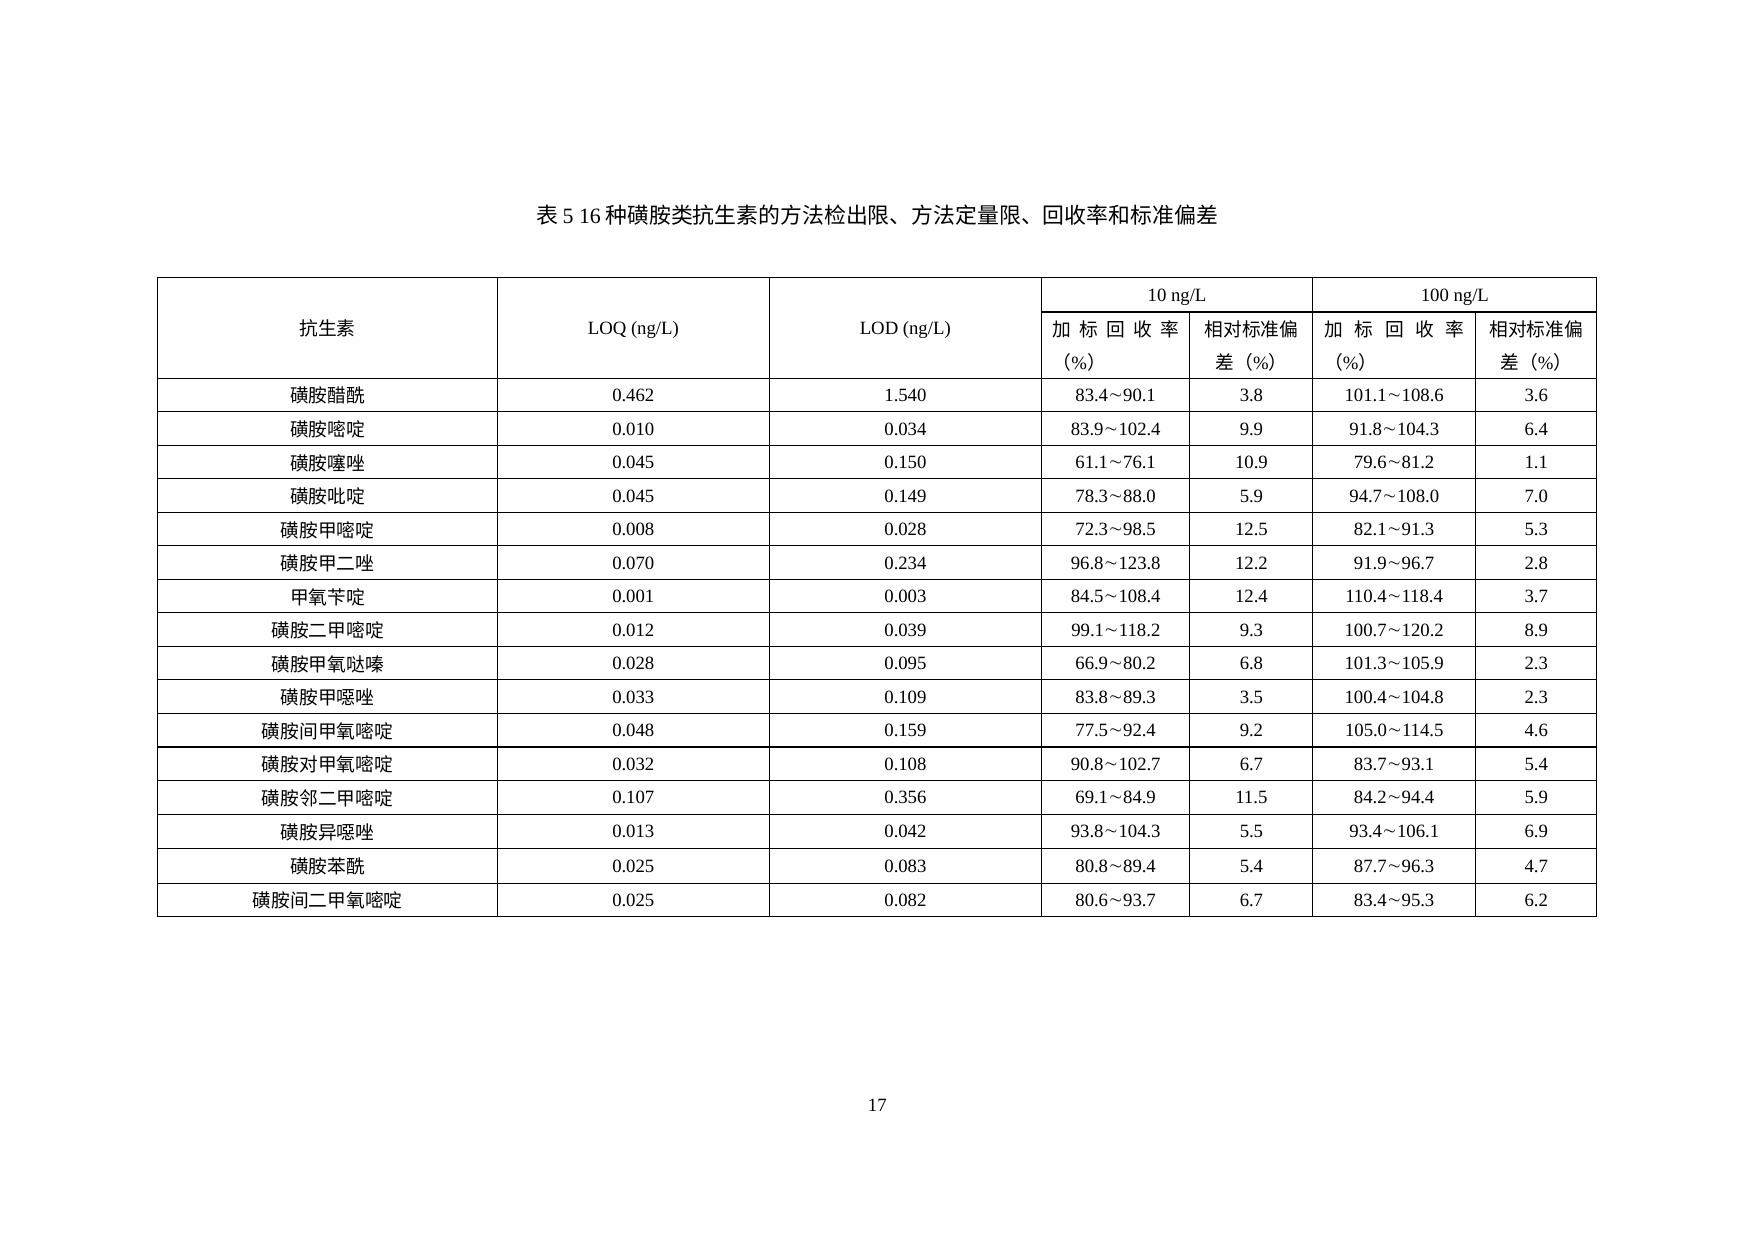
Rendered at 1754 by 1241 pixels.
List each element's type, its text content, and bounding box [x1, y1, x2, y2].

table_cell 0.070 [498, 546, 769, 579]
table_cell 5.4 [1476, 748, 1596, 780]
table_cell 6.2 [1476, 884, 1596, 916]
table_cell 磺胺嘧啶 [158, 412, 497, 444]
table_cell 0.010 [498, 412, 769, 444]
table_cell 77.592.4 [1042, 714, 1189, 746]
table_cell 91.996.7 [1313, 546, 1475, 579]
table_cell 磺胺间二甲氧嘧啶 [158, 884, 497, 916]
table_cell 61.176.1 [1042, 446, 1189, 478]
table_header 100 ng/L [1313, 278, 1596, 311]
table_cell 磺胺邻二甲嘧啶 [158, 781, 497, 813]
table_cell 2.8 [1476, 546, 1596, 579]
table_cell 磺胺甲氧哒嗪 [158, 647, 497, 679]
table_cell 2.3 [1476, 680, 1596, 713]
table_cell 加标回收率（%） [1313, 313, 1475, 377]
table_cell 4.7 [1476, 849, 1596, 882]
table_cell 9.3 [1190, 613, 1312, 646]
table_cell 甲氧苄啶 [158, 580, 497, 612]
table_cell 80.889.4 [1042, 849, 1189, 882]
table_cell 0.008 [498, 513, 769, 545]
table_cell 96.8123.8 [1042, 546, 1189, 579]
table_cell 4.6 [1476, 714, 1596, 746]
table_cell 0.012 [498, 613, 769, 646]
table_cell 相对标准偏差（%） [1190, 313, 1312, 377]
table_cell 0.045 [498, 479, 769, 512]
table_cell 12.4 [1190, 580, 1312, 612]
table_cell 0.082 [770, 884, 1041, 916]
table_cell 101.3105.9 [1313, 647, 1475, 679]
table_cell 0.048 [498, 714, 769, 746]
table_cell 93.8104.3 [1042, 815, 1189, 848]
table_cell 105.0114.5 [1313, 714, 1475, 746]
table_cell 8.9 [1476, 613, 1596, 646]
table_cell 磺胺对甲氧嘧啶 [158, 748, 497, 780]
table_cell 0.234 [770, 546, 1041, 579]
table_cell 0.042 [770, 815, 1041, 848]
table_cell 101.1108.6 [1313, 379, 1475, 411]
table_cell 83.490.1 [1042, 379, 1189, 411]
table_cell 1.1 [1476, 446, 1596, 478]
table_cell 1.540 [770, 379, 1041, 411]
table_cell 7.0 [1476, 479, 1596, 512]
table_cell 磺胺间甲氧嘧啶 [158, 714, 497, 746]
table_cell 100.4104.8 [1313, 680, 1475, 713]
table_cell 90.8102.7 [1042, 748, 1189, 780]
table_header LOD (ng/L) [770, 278, 1041, 377]
table_cell 0.150 [770, 446, 1041, 478]
table_cell 0.025 [498, 884, 769, 916]
table_cell 磺胺噻唑 [158, 446, 497, 478]
table_cell 磺胺二甲嘧啶 [158, 613, 497, 646]
table_cell 磺胺苯酰 [158, 849, 497, 882]
table_cell 3.6 [1476, 379, 1596, 411]
table_cell 69.184.9 [1042, 781, 1189, 813]
table_cell 91.8104.3 [1313, 412, 1475, 444]
table_cell 0.001 [498, 580, 769, 612]
table_cell 0.025 [498, 849, 769, 882]
table_cell 83.9102.4 [1042, 412, 1189, 444]
table_cell 2.3 [1476, 647, 1596, 679]
table_cell 磺胺甲嘧啶 [158, 513, 497, 545]
table_cell 0.045 [498, 446, 769, 478]
table_cell 3.5 [1190, 680, 1312, 713]
table_cell 5.9 [1190, 479, 1312, 512]
table_cell 84.5108.4 [1042, 580, 1189, 612]
table_cell 12.5 [1190, 513, 1312, 545]
table_cell 83.889.3 [1042, 680, 1189, 713]
table_cell 磺胺醋酰 [158, 379, 497, 411]
table_cell 72.398.5 [1042, 513, 1189, 545]
table_cell 0.462 [498, 379, 769, 411]
table_cell 110.4118.4 [1313, 580, 1475, 612]
table_cell 94.7108.0 [1313, 479, 1475, 512]
table_cell 11.5 [1190, 781, 1312, 813]
table_cell 磺胺甲二唑 [158, 546, 497, 579]
table_cell 99.1118.2 [1042, 613, 1189, 646]
table_header LOQ (ng/L) [498, 278, 769, 377]
table_cell 0.013 [498, 815, 769, 848]
table_cell 9.9 [1190, 412, 1312, 444]
table_cell 0.033 [498, 680, 769, 713]
table_cell 相对标准偏差（%） [1476, 313, 1596, 377]
table_cell 0.356 [770, 781, 1041, 813]
table_cell 78.388.0 [1042, 479, 1189, 512]
table_cell 9.2 [1190, 714, 1312, 746]
table_cell 66.980.2 [1042, 647, 1189, 679]
table_cell 0.159 [770, 714, 1041, 746]
table_cell 磺胺甲噁唑 [158, 680, 497, 713]
table_cell 6.7 [1190, 748, 1312, 780]
table_cell 12.2 [1190, 546, 1312, 579]
table_cell 84.294.4 [1313, 781, 1475, 813]
table_cell 0.109 [770, 680, 1041, 713]
table_cell 10.9 [1190, 446, 1312, 478]
table_cell 0.108 [770, 748, 1041, 780]
table_cell 0.032 [498, 748, 769, 780]
table_cell 6.8 [1190, 647, 1312, 679]
table_cell 3.7 [1476, 580, 1596, 612]
table_cell 87.796.3 [1313, 849, 1475, 882]
table_cell 5.9 [1476, 781, 1596, 813]
table_cell 82.191.3 [1313, 513, 1475, 545]
table_cell 0.095 [770, 647, 1041, 679]
table_cell 83.793.1 [1313, 748, 1475, 780]
table_cell 5.4 [1190, 849, 1312, 882]
table_cell 0.107 [498, 781, 769, 813]
table_cell 80.693.7 [1042, 884, 1189, 916]
text 表5 16种磺胺类抗生素的方法检出限、方法定量限、回收率和标准偏差 [150, 198, 1604, 230]
table_cell 磺胺异噁唑 [158, 815, 497, 848]
table_cell 5.5 [1190, 815, 1312, 848]
table_cell 磺胺吡啶 [158, 479, 497, 512]
table_cell 0.034 [770, 412, 1041, 444]
table_cell 6.4 [1476, 412, 1596, 444]
table_cell 3.8 [1190, 379, 1312, 411]
table_header 抗生素 [158, 278, 497, 377]
table_cell 0.003 [770, 580, 1041, 612]
table_cell 6.7 [1190, 884, 1312, 916]
table_cell 93.4106.1 [1313, 815, 1475, 848]
table_cell 79.681.2 [1313, 446, 1475, 478]
table_cell 0.028 [770, 513, 1041, 545]
table_cell 6.9 [1476, 815, 1596, 848]
table_header 10 ng/L [1042, 278, 1312, 311]
table_cell 83.495.3 [1313, 884, 1475, 916]
table_cell 100.7120.2 [1313, 613, 1475, 646]
table_cell 加标回收率（%） [1042, 313, 1189, 377]
table_cell 5.3 [1476, 513, 1596, 545]
table_cell 0.083 [770, 849, 1041, 882]
table_cell 0.028 [498, 647, 769, 679]
table_cell 0.149 [770, 479, 1041, 512]
table_cell 0.039 [770, 613, 1041, 646]
